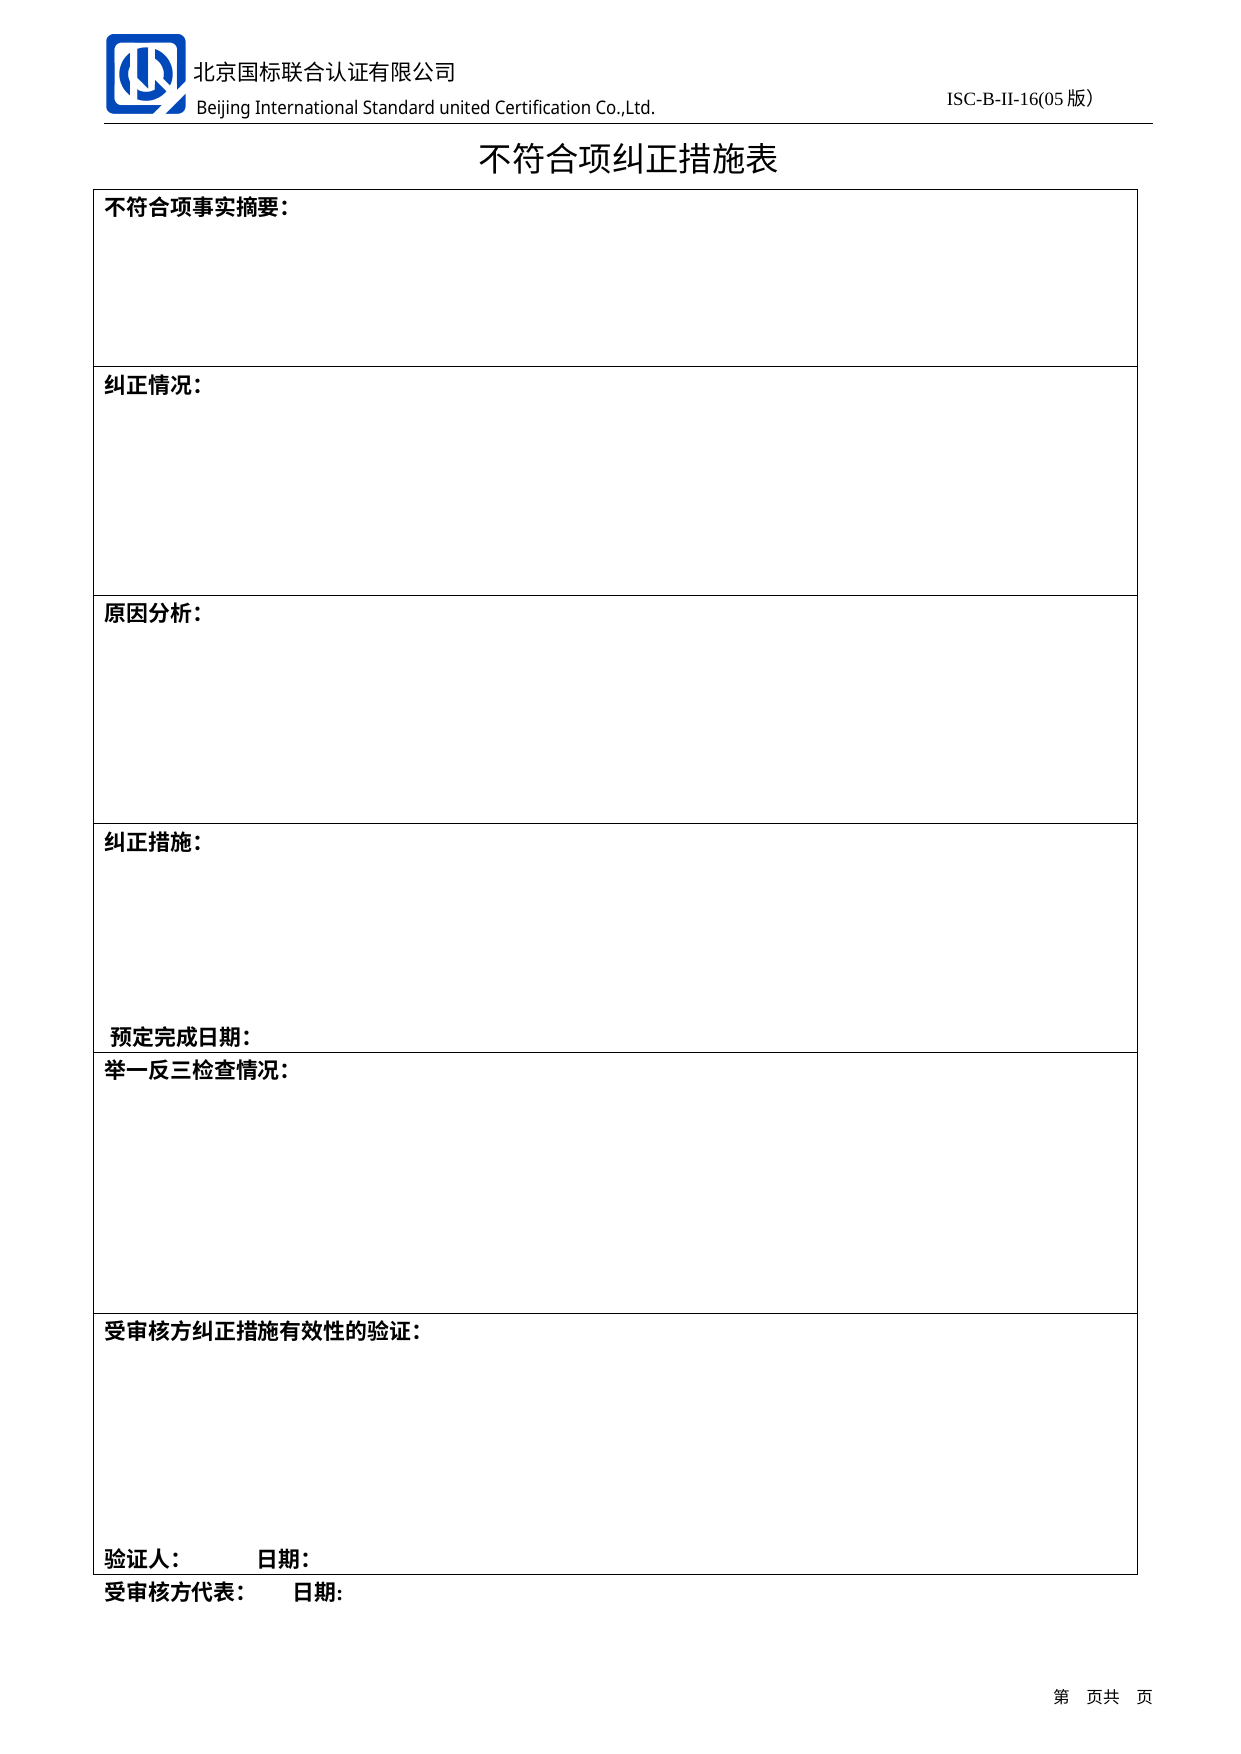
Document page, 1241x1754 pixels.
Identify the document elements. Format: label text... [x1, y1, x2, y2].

text 不符合项纠正措施表 [104, 124, 1153, 189]
picture [106, 34, 186, 114]
table_header 不符合项事实摘要： [94, 190, 1137, 366]
text 受审核方代表： 日期: [104, 1575, 1153, 1607]
table_cell 纠正情况： [94, 367, 1137, 595]
table_cell 原因分析： [94, 596, 1137, 823]
table_cell 纠正措施： 预定完成日期： [94, 824, 1137, 1052]
table_cell 受审核方纠正措施有效性的验证： 验证人： 日期： [94, 1314, 1137, 1574]
table_cell 举一反三检查情况： [94, 1053, 1137, 1313]
